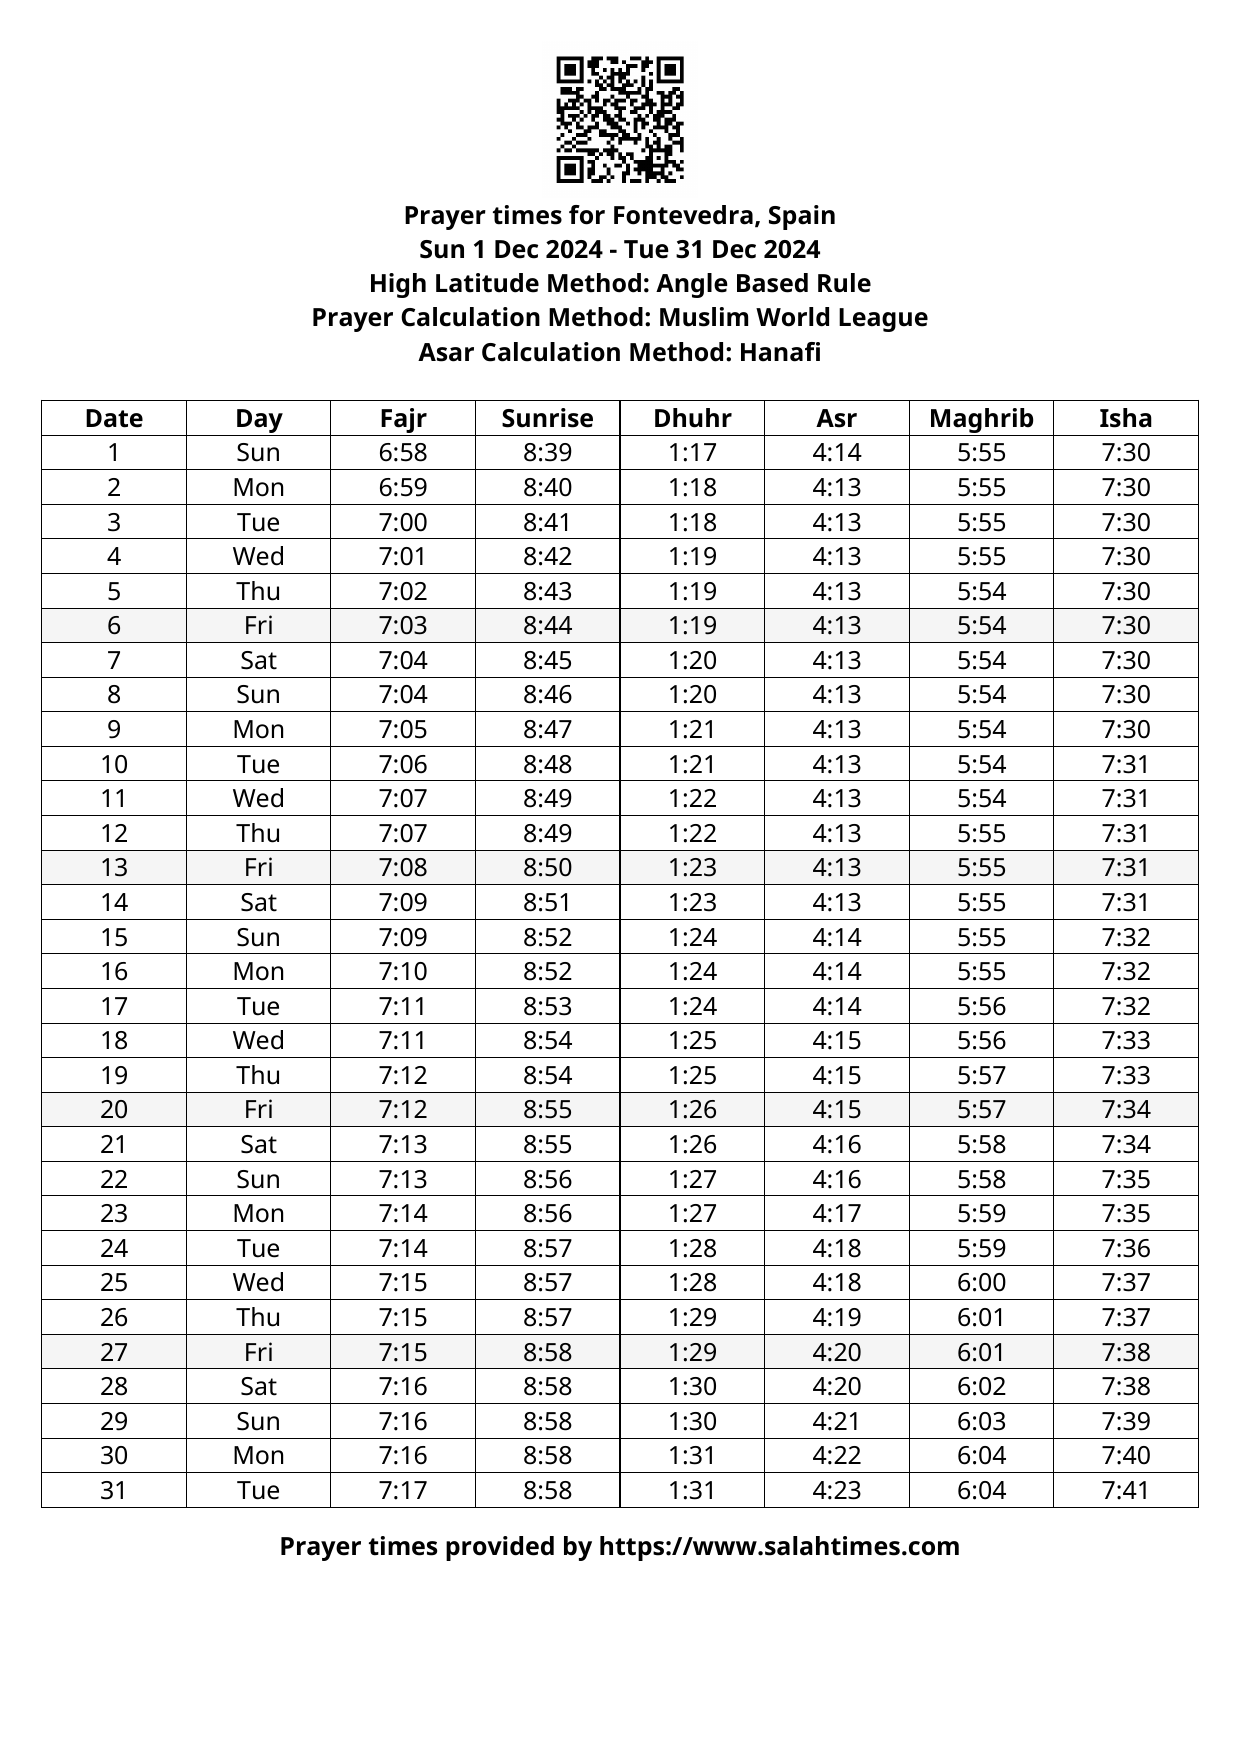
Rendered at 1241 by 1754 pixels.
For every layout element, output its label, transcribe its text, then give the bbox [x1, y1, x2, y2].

table_cell 5 [42, 574, 186, 607]
table_cell Fri [187, 1093, 330, 1126]
table_cell 4:17 [765, 1196, 909, 1230]
table_cell 8:48 [476, 747, 619, 780]
table_cell 1:26 [621, 1093, 764, 1126]
table_cell 8:39 [476, 436, 619, 469]
table_cell 8 [42, 678, 186, 711]
table_cell Sun [187, 920, 330, 953]
table_cell Mon [187, 1439, 330, 1472]
table_cell 24 [42, 1231, 186, 1264]
table_cell 7:30 [1054, 470, 1198, 504]
table_cell 8:43 [476, 574, 619, 607]
table_cell Tue [187, 989, 330, 1022]
table_cell 4:16 [765, 1162, 909, 1195]
table_cell 6:59 [331, 470, 475, 504]
table_cell 1:24 [621, 920, 764, 953]
table_cell 4:13 [765, 885, 909, 919]
table_cell 5:55 [910, 470, 1053, 504]
table_cell 7:00 [331, 505, 475, 538]
table_cell 25 [42, 1266, 186, 1299]
table_cell 5:55 [910, 816, 1053, 849]
table_cell Sun [187, 436, 330, 469]
table_cell 7:13 [331, 1127, 475, 1161]
table_cell 7:32 [1054, 989, 1198, 1022]
table_cell 7:30 [1054, 574, 1198, 607]
table_cell 1:30 [621, 1404, 764, 1437]
table_cell 4:14 [765, 989, 909, 1022]
table_cell 4:13 [765, 678, 909, 711]
table_cell 7:36 [1054, 1231, 1198, 1264]
table_cell 8:47 [476, 712, 619, 746]
table_cell 8:58 [476, 1404, 619, 1437]
table_cell 1:24 [621, 989, 764, 1022]
table_cell 9 [42, 712, 186, 746]
table_cell 7:12 [331, 1058, 475, 1092]
table_cell 7:11 [331, 1024, 475, 1057]
table_cell 4:13 [765, 781, 909, 815]
table_cell 7:04 [331, 678, 475, 711]
table_cell 5:55 [910, 885, 1053, 919]
table_cell 4:13 [765, 747, 909, 780]
table_cell 23 [42, 1196, 186, 1230]
table_cell 5:54 [910, 747, 1053, 780]
table_cell 7:04 [331, 643, 475, 677]
table_cell 7:37 [1054, 1300, 1198, 1334]
table_cell 8:54 [476, 1024, 619, 1057]
table_cell 7:30 [1054, 539, 1198, 573]
table_cell 4:21 [765, 1404, 909, 1437]
table_cell 4:14 [765, 436, 909, 469]
table_cell 7:07 [331, 816, 475, 849]
table_cell 7:05 [331, 712, 475, 746]
table_cell 5:54 [910, 609, 1053, 642]
text Asar Calculation Method: Hanafi [42, 334, 1198, 368]
table_cell 1:18 [621, 505, 764, 538]
table_cell 8:55 [476, 1093, 619, 1126]
table_cell 1 [42, 436, 186, 469]
table_cell 7:14 [331, 1231, 475, 1264]
table_cell 1:19 [621, 609, 764, 642]
text Sun 1 Dec 2024 - Tue 31 Dec 2024 [42, 232, 1198, 266]
table_cell Wed [187, 1024, 330, 1057]
table_cell 7:11 [331, 989, 475, 1022]
table_cell Sat [187, 1369, 330, 1403]
table_cell 8:58 [476, 1473, 619, 1507]
table_cell 7:16 [331, 1404, 475, 1437]
table_cell 5:54 [910, 574, 1053, 607]
table_cell 8:55 [476, 1127, 619, 1161]
table_cell 1:29 [621, 1335, 764, 1368]
table_cell 5:55 [910, 505, 1053, 538]
table_cell 20 [42, 1093, 186, 1126]
table_cell Wed [187, 1266, 330, 1299]
table_header Sunrise [476, 401, 619, 434]
table_cell 5:54 [910, 781, 1053, 815]
table_cell 4:22 [765, 1439, 909, 1472]
table_cell Thu [187, 816, 330, 849]
table_cell Sat [187, 1127, 330, 1161]
table_cell 4:13 [765, 574, 909, 607]
table_cell 30 [42, 1439, 186, 1472]
table_cell 4:14 [765, 954, 909, 988]
table_cell 1:20 [621, 678, 764, 711]
table_cell 7:06 [331, 747, 475, 780]
table_cell 21 [42, 1127, 186, 1161]
table_cell 8:58 [476, 1439, 619, 1472]
table_header Isha [1054, 401, 1198, 434]
table_cell 7:31 [1054, 851, 1198, 884]
table_cell 4:15 [765, 1024, 909, 1057]
table_cell 4:13 [765, 609, 909, 642]
table_header Asr [765, 401, 909, 434]
table_cell 1:27 [621, 1196, 764, 1230]
table_cell 22 [42, 1162, 186, 1195]
table_cell 7:41 [1054, 1473, 1198, 1507]
table_cell Mon [187, 1196, 330, 1230]
table_cell 5:54 [910, 643, 1053, 677]
table_cell Mon [187, 470, 330, 504]
table_cell 17 [42, 989, 186, 1022]
table_cell 1:21 [621, 747, 764, 780]
table_cell 4:14 [765, 920, 909, 953]
table_cell 5:55 [910, 539, 1053, 573]
table_cell 5:59 [910, 1231, 1053, 1264]
table_cell 8:57 [476, 1231, 619, 1264]
table_header Day [187, 401, 330, 434]
table_header Date [42, 401, 186, 434]
table_cell 7:31 [1054, 747, 1198, 780]
table_cell 8:52 [476, 920, 619, 953]
table_cell 1:27 [621, 1162, 764, 1195]
table_cell 1:25 [621, 1058, 764, 1092]
table_cell 8:57 [476, 1300, 619, 1334]
table_cell 8:50 [476, 851, 619, 884]
table_cell 4 [42, 539, 186, 573]
table_cell Fri [187, 609, 330, 642]
table_cell 4:18 [765, 1231, 909, 1264]
table_cell 7:15 [331, 1300, 475, 1334]
table_cell 6:58 [331, 436, 475, 469]
table_cell 1:25 [621, 1024, 764, 1057]
table_cell 7:37 [1054, 1266, 1198, 1299]
table_cell 6:04 [910, 1473, 1053, 1507]
table_cell Tue [187, 1473, 330, 1507]
table_header Dhuhr [621, 401, 764, 434]
table_cell 12 [42, 816, 186, 849]
table_cell 4:13 [765, 816, 909, 849]
text High Latitude Method: Angle Based Rule [42, 266, 1198, 300]
table_cell 5:57 [910, 1058, 1053, 1092]
table_cell 1:22 [621, 816, 764, 849]
table_cell 1:23 [621, 851, 764, 884]
text Prayer Calculation Method: Muslim World League [42, 300, 1198, 334]
table_cell Thu [187, 1058, 330, 1092]
table_cell 8:58 [476, 1369, 619, 1403]
table_cell 7:07 [331, 781, 475, 815]
table_cell 7:39 [1054, 1404, 1198, 1437]
table_cell 7:31 [1054, 781, 1198, 815]
table_cell 8:54 [476, 1058, 619, 1092]
table_cell 2 [42, 470, 186, 504]
table_cell 4:20 [765, 1369, 909, 1403]
table_cell 7:01 [331, 539, 475, 573]
table_cell 8:44 [476, 609, 619, 642]
table_cell 13 [42, 851, 186, 884]
table_cell 4:13 [765, 470, 909, 504]
table_cell 7 [42, 643, 186, 677]
table_cell 10 [42, 747, 186, 780]
table_cell 1:19 [621, 574, 764, 607]
table_cell 1:31 [621, 1439, 764, 1472]
table_header Fajr [331, 401, 475, 434]
table_cell 11 [42, 781, 186, 815]
table_cell 5:56 [910, 989, 1053, 1022]
table_cell 5:55 [910, 954, 1053, 988]
table_cell 6 [42, 609, 186, 642]
table_cell 7:15 [331, 1266, 475, 1299]
table_cell 5:56 [910, 1024, 1053, 1057]
table_cell 7:30 [1054, 643, 1198, 677]
table_cell Tue [187, 505, 330, 538]
table_cell Tue [187, 747, 330, 780]
table_cell 7:17 [331, 1473, 475, 1507]
table_cell 4:20 [765, 1335, 909, 1368]
table_cell 1:19 [621, 539, 764, 573]
table_cell 1:31 [621, 1473, 764, 1507]
table_cell 7:13 [331, 1162, 475, 1195]
table_cell Mon [187, 954, 330, 988]
table_cell 6:00 [910, 1266, 1053, 1299]
table_cell 7:34 [1054, 1127, 1198, 1161]
table_cell 4:13 [765, 505, 909, 538]
table_cell 6:02 [910, 1369, 1053, 1403]
table_cell 7:08 [331, 851, 475, 884]
table_cell 6:04 [910, 1439, 1053, 1472]
table_cell 1:28 [621, 1266, 764, 1299]
table_cell 31 [42, 1473, 186, 1507]
table_cell 7:34 [1054, 1093, 1198, 1126]
table_cell 7:09 [331, 920, 475, 953]
table_cell 7:40 [1054, 1439, 1198, 1472]
table_cell 5:55 [910, 851, 1053, 884]
table_cell 7:10 [331, 954, 475, 988]
table_cell Fri [187, 851, 330, 884]
table_cell 7:38 [1054, 1335, 1198, 1368]
table_cell 1:21 [621, 712, 764, 746]
table_cell 5:58 [910, 1162, 1053, 1195]
table_cell 7:09 [331, 885, 475, 919]
table_cell 8:51 [476, 885, 619, 919]
table_cell 4:23 [765, 1473, 909, 1507]
table_cell 7:15 [331, 1335, 475, 1368]
table_cell 3 [42, 505, 186, 538]
table_cell 4:13 [765, 643, 909, 677]
table_cell 8:58 [476, 1335, 619, 1368]
table_cell Wed [187, 539, 330, 573]
table_cell 5:55 [910, 436, 1053, 469]
table_cell 7:12 [331, 1093, 475, 1126]
table_cell 7:30 [1054, 678, 1198, 711]
table_cell 1:18 [621, 470, 764, 504]
table_cell 6:01 [910, 1300, 1053, 1334]
table_cell 5:54 [910, 712, 1053, 746]
table_cell 5:54 [910, 678, 1053, 711]
table_cell 8:46 [476, 678, 619, 711]
table_cell 1:22 [621, 781, 764, 815]
table_cell Wed [187, 781, 330, 815]
table_cell Thu [187, 574, 330, 607]
table_cell 1:28 [621, 1231, 764, 1264]
table_cell 16 [42, 954, 186, 988]
table_cell Mon [187, 712, 330, 746]
table_cell 8:40 [476, 470, 619, 504]
table_cell 6:01 [910, 1335, 1053, 1368]
table_cell 4:15 [765, 1058, 909, 1092]
table_cell 7:33 [1054, 1058, 1198, 1092]
table_cell Tue [187, 1231, 330, 1264]
table_cell 4:18 [765, 1266, 909, 1299]
table_cell 5:55 [910, 920, 1053, 953]
text Prayer times provided by https://www.salahtimes.com [42, 1528, 1198, 1563]
table_cell 4:13 [765, 851, 909, 884]
table_cell 7:30 [1054, 505, 1198, 538]
table_cell 7:32 [1054, 954, 1198, 988]
table_cell 7:33 [1054, 1024, 1198, 1057]
table_cell 27 [42, 1335, 186, 1368]
table_cell 7:35 [1054, 1162, 1198, 1195]
table_cell 8:49 [476, 781, 619, 815]
table_cell 7:32 [1054, 920, 1198, 953]
table_cell Fri [187, 1335, 330, 1368]
table_cell 1:23 [621, 885, 764, 919]
table_cell 4:15 [765, 1093, 909, 1126]
table_cell 8:56 [476, 1162, 619, 1195]
table_cell 7:30 [1054, 436, 1198, 469]
table_cell 7:14 [331, 1196, 475, 1230]
picture [542, 41, 699, 198]
table_cell 26 [42, 1300, 186, 1334]
table_cell 8:52 [476, 954, 619, 988]
table_cell 15 [42, 920, 186, 953]
table_cell Sun [187, 1404, 330, 1437]
table_cell 7:16 [331, 1439, 475, 1472]
table_cell Sat [187, 885, 330, 919]
table_cell 5:58 [910, 1127, 1053, 1161]
table_cell 1:30 [621, 1369, 764, 1403]
table_cell 29 [42, 1404, 186, 1437]
table_cell 8:41 [476, 505, 619, 538]
table_cell 1:26 [621, 1127, 764, 1161]
table_cell 8:53 [476, 989, 619, 1022]
table_cell 4:16 [765, 1127, 909, 1161]
table_cell 4:13 [765, 539, 909, 573]
table_cell Sun [187, 678, 330, 711]
table_cell 7:30 [1054, 712, 1198, 746]
table_cell 18 [42, 1024, 186, 1057]
table_cell 7:31 [1054, 885, 1198, 919]
table_cell 4:13 [765, 712, 909, 746]
table_cell 5:59 [910, 1196, 1053, 1230]
table_cell 7:35 [1054, 1196, 1198, 1230]
table_cell 7:02 [331, 574, 475, 607]
table_cell 8:45 [476, 643, 619, 677]
table_header Maghrib [910, 401, 1053, 434]
table_cell 7:30 [1054, 609, 1198, 642]
table_cell 4:19 [765, 1300, 909, 1334]
table_cell 28 [42, 1369, 186, 1403]
text Prayer times for Fontevedra, Spain [42, 198, 1198, 232]
table_cell Thu [187, 1300, 330, 1334]
table_cell 7:38 [1054, 1369, 1198, 1403]
table_cell 8:49 [476, 816, 619, 849]
table_cell 6:03 [910, 1404, 1053, 1437]
table_cell 7:03 [331, 609, 475, 642]
table_cell 7:16 [331, 1369, 475, 1403]
table_cell Sat [187, 643, 330, 677]
table_cell Sun [187, 1162, 330, 1195]
table_cell 1:24 [621, 954, 764, 988]
table_cell 8:42 [476, 539, 619, 573]
table_cell 1:29 [621, 1300, 764, 1334]
table_cell 8:57 [476, 1266, 619, 1299]
table_cell 1:17 [621, 436, 764, 469]
table_cell 19 [42, 1058, 186, 1092]
table_cell 14 [42, 885, 186, 919]
table_cell 7:31 [1054, 816, 1198, 849]
table_cell 8:56 [476, 1196, 619, 1230]
table_cell 5:57 [910, 1093, 1053, 1126]
table_cell 1:20 [621, 643, 764, 677]
